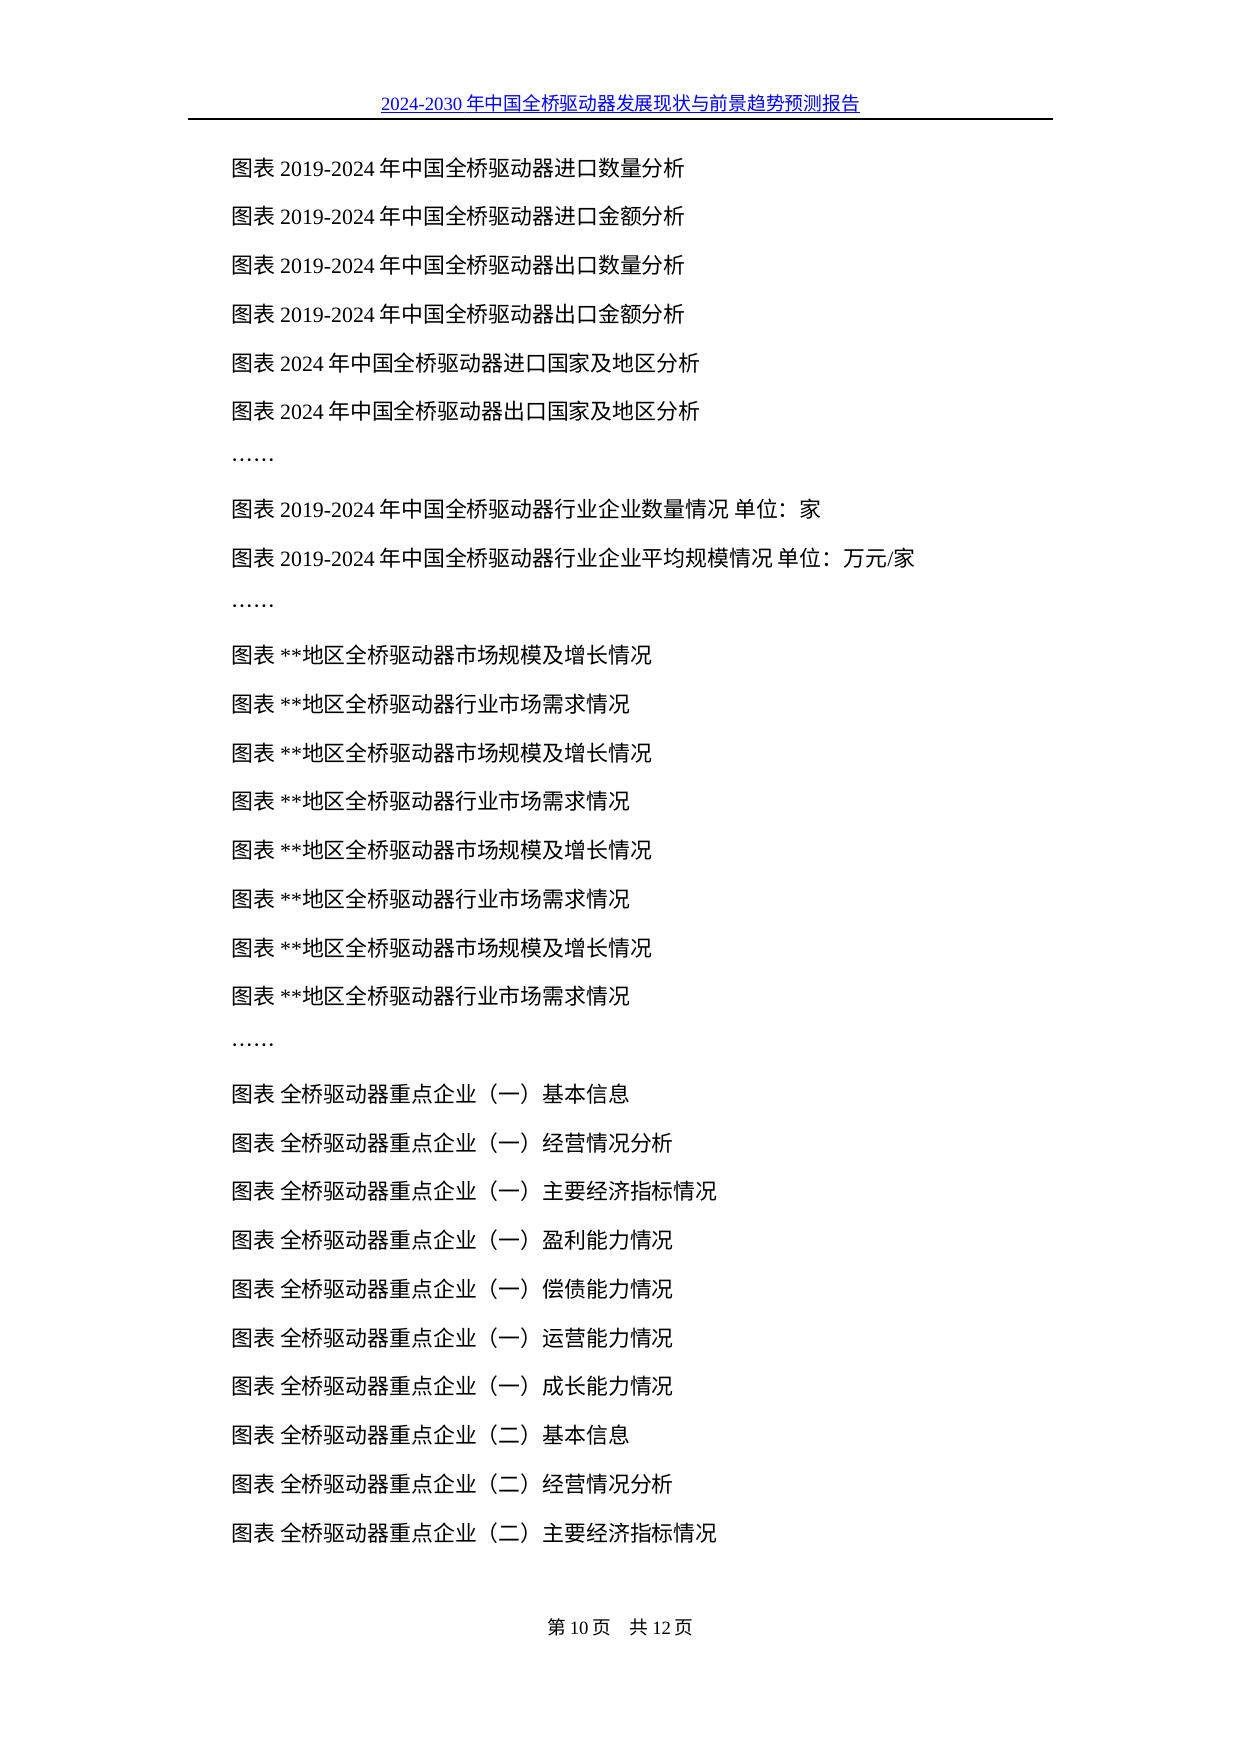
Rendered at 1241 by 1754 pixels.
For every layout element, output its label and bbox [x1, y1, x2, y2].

text [187, 150, 1053, 1548]
